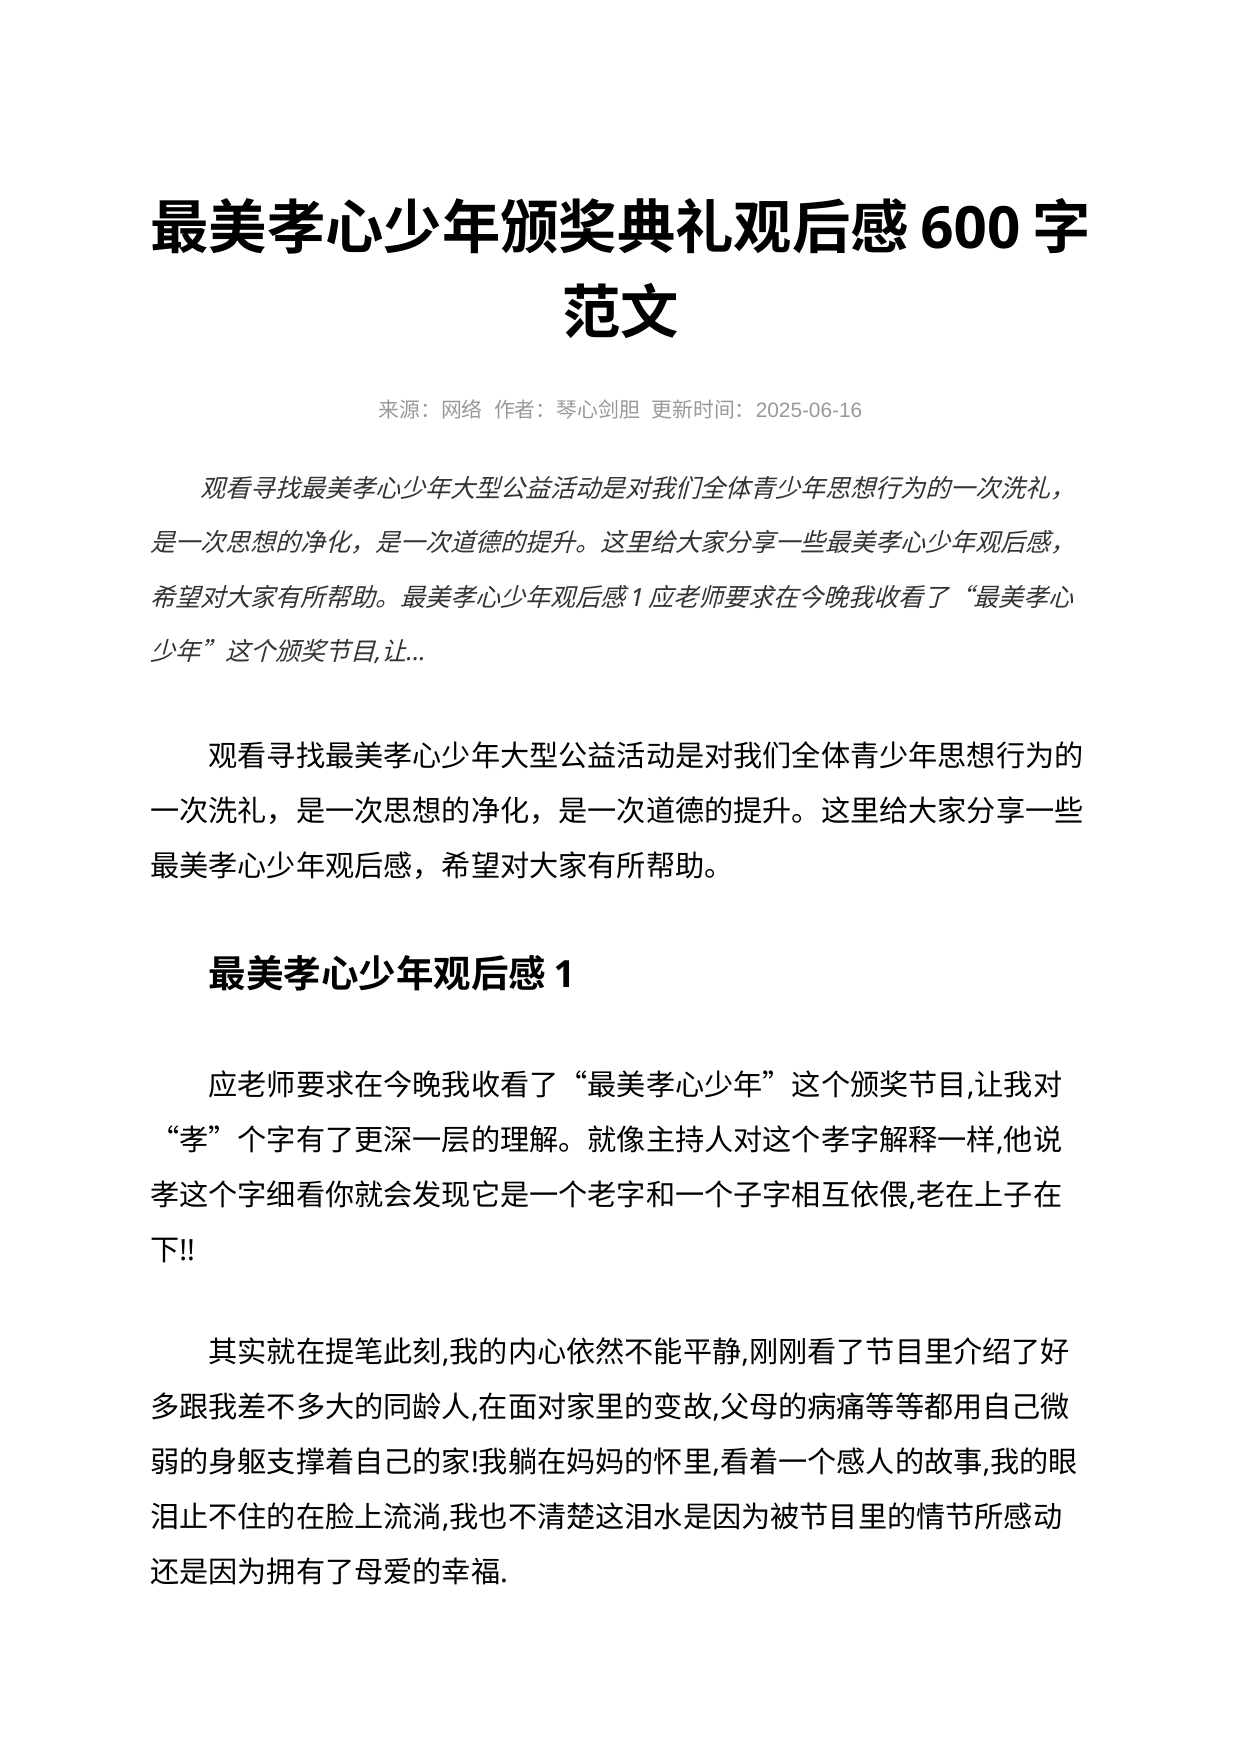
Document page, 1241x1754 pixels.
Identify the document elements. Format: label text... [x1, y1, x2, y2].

text 观看寻找最美孝心少年大型公益活动是对我们全体青少年思想行为的一次洗礼，是一次思想的净化，是一次道德的提升。这里给大家分享一些最美孝心少年观后感，希望对大家有所帮助。 [150, 733, 1090, 885]
subtitle 最美孝心少年颁奖典礼观后感600字范文 [150, 181, 1090, 351]
text 其实就在提笔此刻,我的内心依然不能平静,刚刚看了节目里介绍了好多跟我差不多大的同龄人,在面对家里的变故,父母的病痛等等都用自己微弱的身躯支撑着自己的家!我躺在妈妈的怀里,看着一个感人的故事,我的眼泪止不住的在脸上流淌,我也不清楚这泪水是因为被节目里的情节所感动还是因为拥有了母爱的幸福. [150, 1329, 1090, 1591]
text 观看寻找最美孝心少年大型公益活动是对我们全体青少年思想行为的一次洗礼，是一次思想的净化，是一次道德的提升。这里给大家分享一些最美孝心少年观后感，希望对大家有所帮助。最美孝心少年观后感1应老师要求在今晚我收看了“最美孝心少年”这个颁奖节目,让... [150, 468, 1090, 668]
text 来源：网络 作者：琴心剑胆 更新时间：2025-06-16 [150, 397, 1090, 421]
text 应老师要求在今晚我收看了“最美孝心少年”这个颁奖节目,让我对“孝”个字有了更深一层的理解。就像主持人对这个孝字解释一样,他说孝这个字细看你就会发现它是一个老字和一个子字相互依偎,老在上子在下!! [150, 1062, 1090, 1269]
text 最美孝心少年观后感1 [150, 944, 1090, 999]
